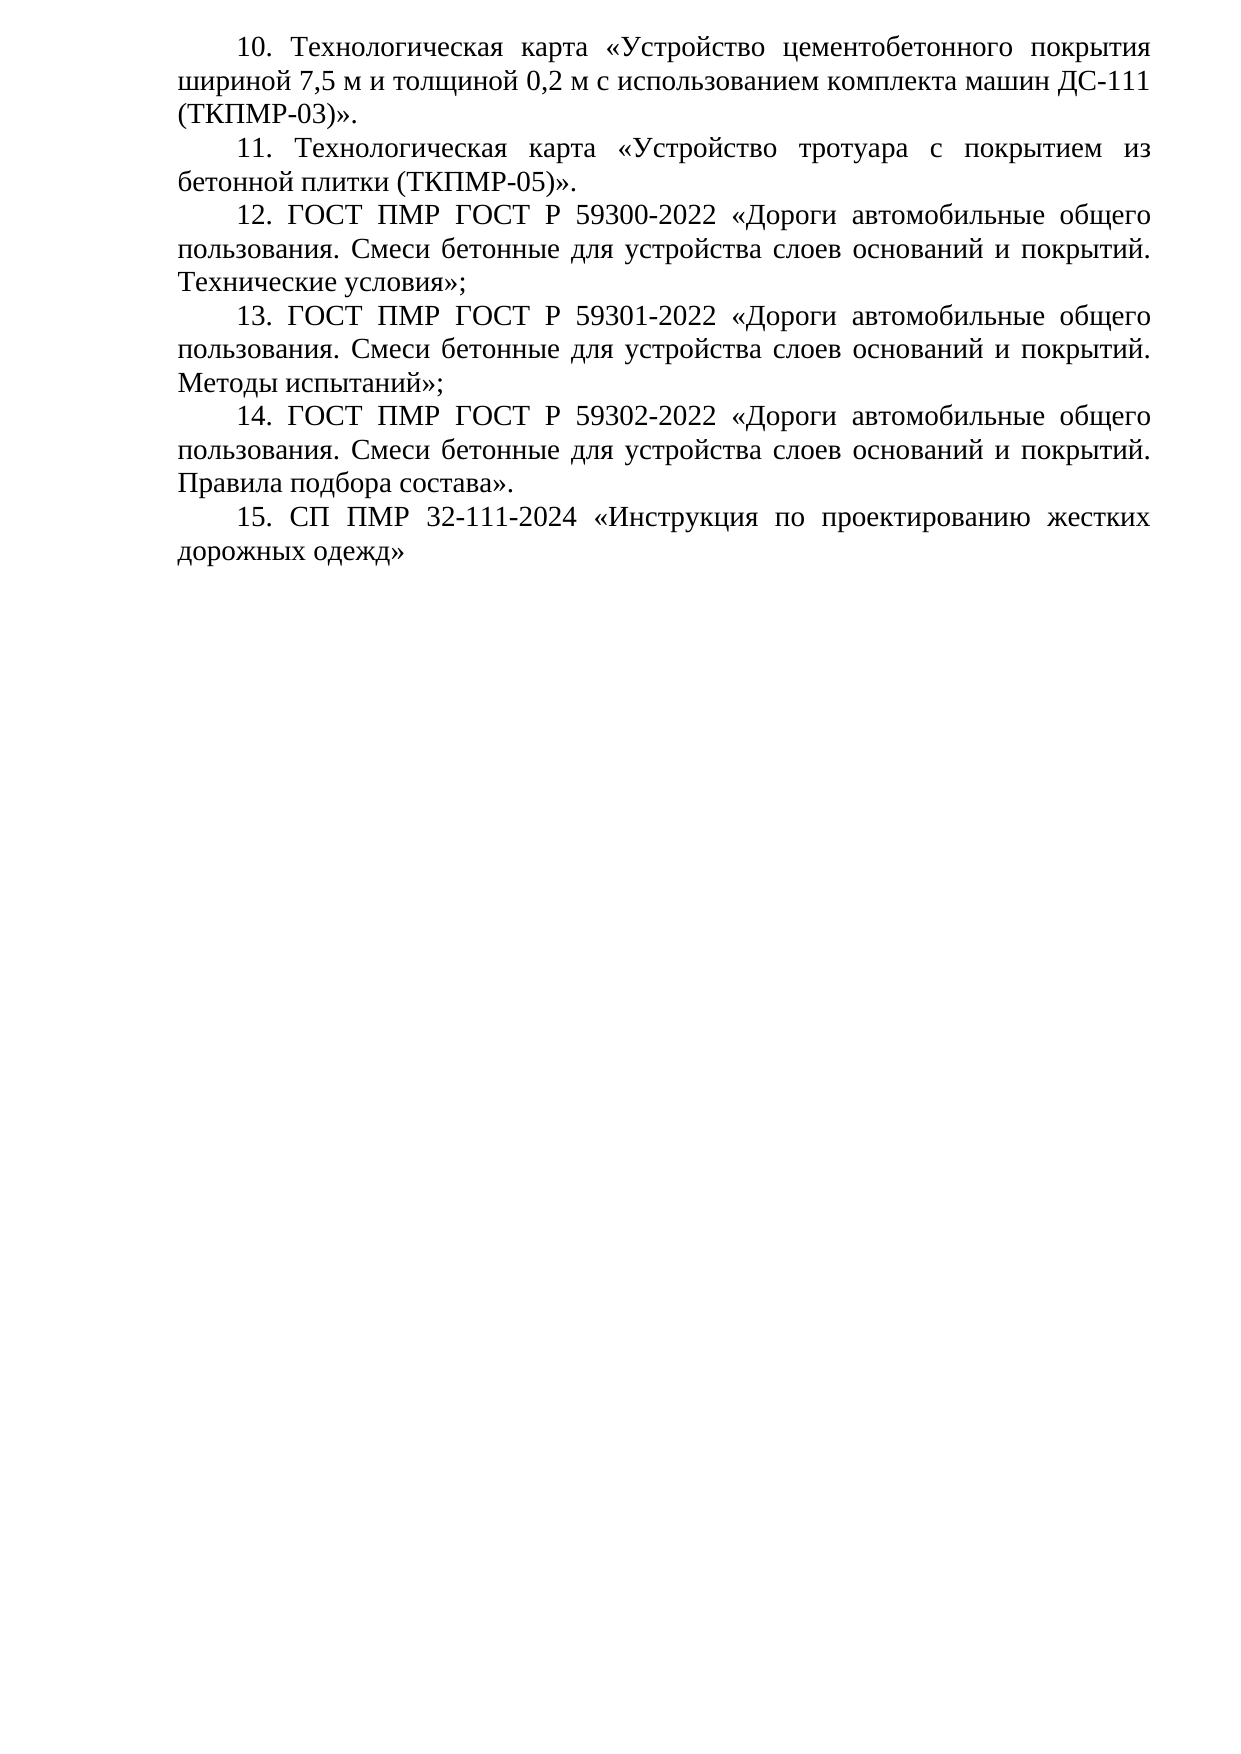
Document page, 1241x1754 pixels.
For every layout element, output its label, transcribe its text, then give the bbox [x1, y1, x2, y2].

text 12. ГОСТ ПМР ГОСТ Р 59300-2022 «Дороги автомобильные общего пользования. Смеси бетонные для устройства слоев оснований и покрытий. Технические условия»; [177, 197, 1152, 298]
text 13. ГОСТ ПМР ГОСТ Р 59301-2022 «Дороги автомобильные общего пользования. Смеси бетонные для устройства слоев оснований и покрытий. Методы испытаний»; [177, 298, 1152, 398]
text 11. Технологическая карта «Устройство тротуара с покрытием из бетонной плитки (ТКПМР-05)». [177, 130, 1152, 197]
text 10. Технологическая карта «Устройство цементобетонного покрытия шириной 7,5 м и толщиной 0,2 м с использованием комплекта машин ДС-111 (ТКПМР-03)». [177, 29, 1152, 130]
text 14. ГОСТ ПМР ГОСТ Р 59302-2022 «Дороги автомобильные общего пользования. Смеси бетонные для устройства слоев оснований и покрытий. Правила подбора состава». [177, 398, 1152, 499]
text 15. СП ПМР 32-111-2024 «Инструкция по проектированию жестких дорожных одежд» [177, 499, 1152, 566]
